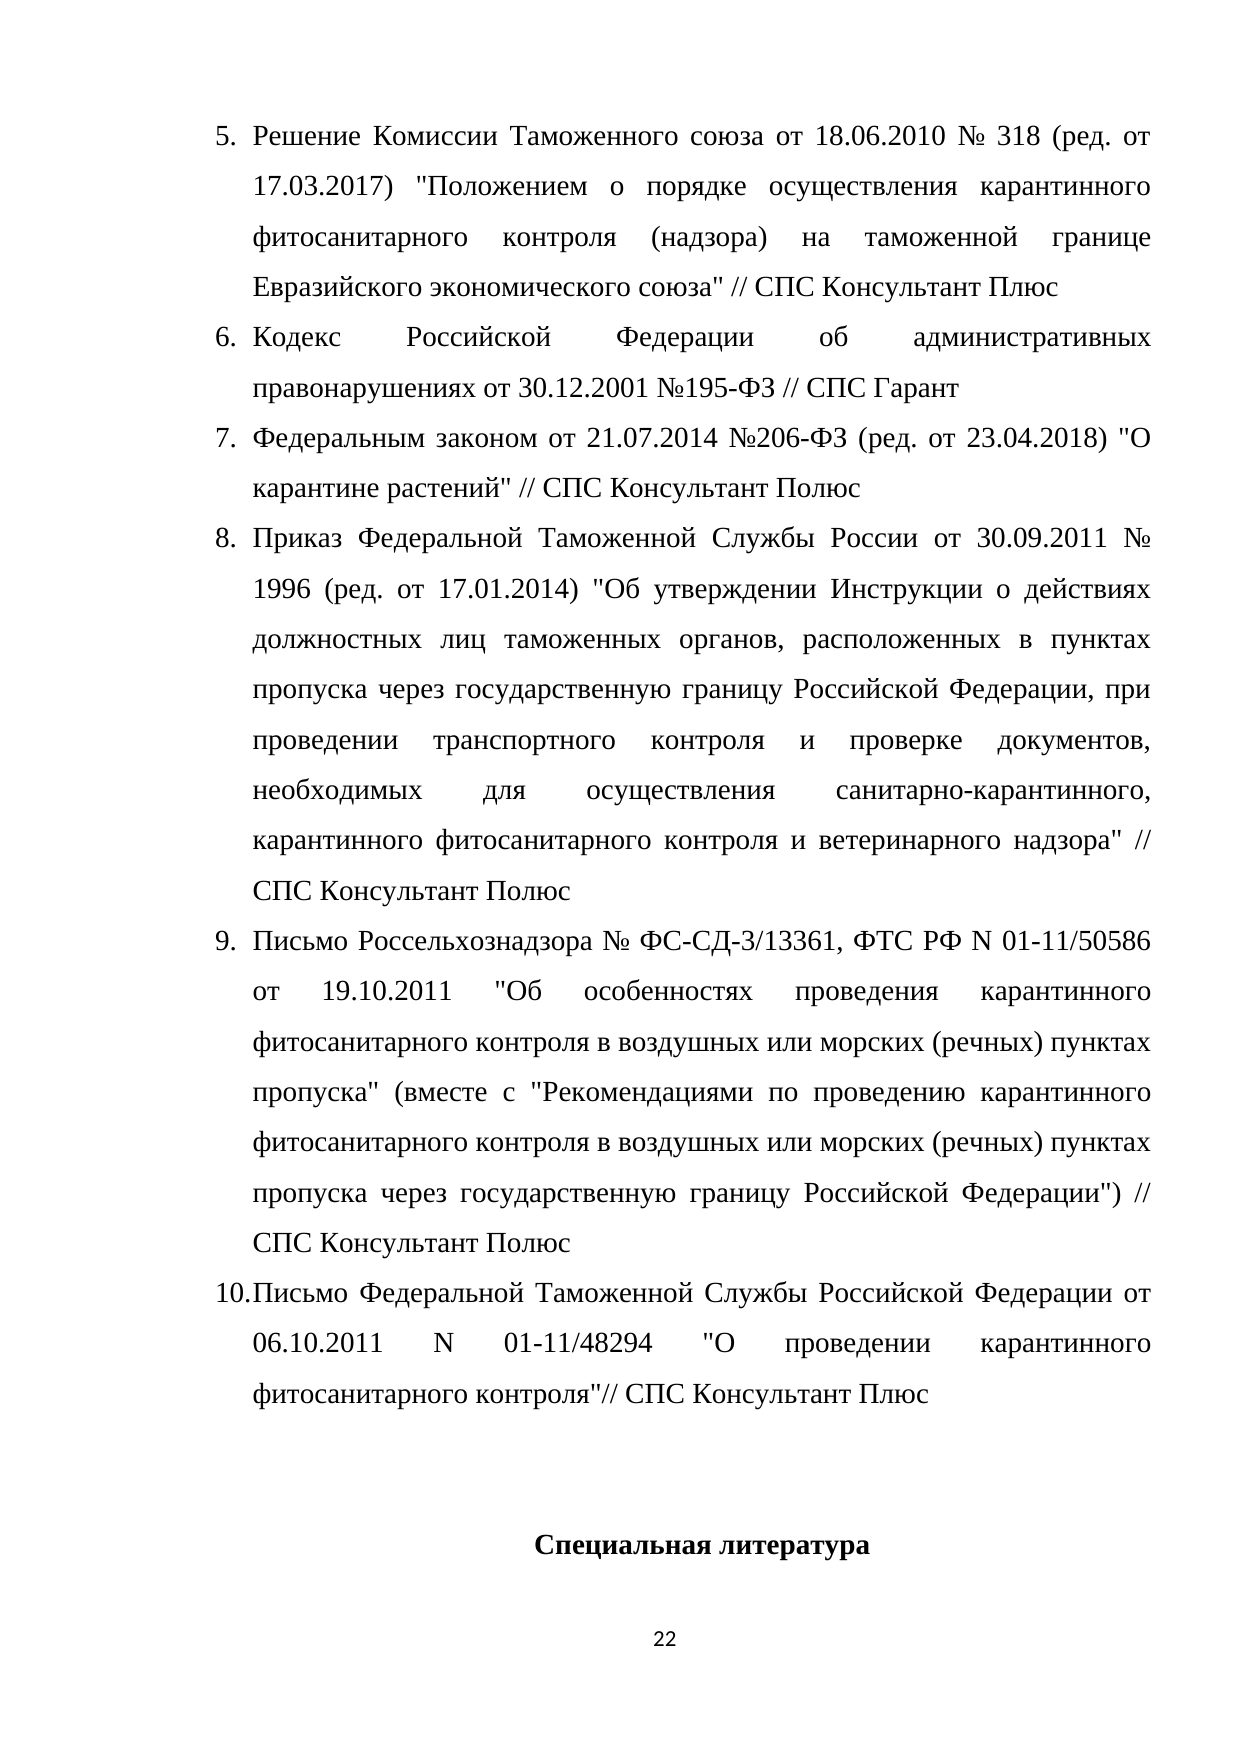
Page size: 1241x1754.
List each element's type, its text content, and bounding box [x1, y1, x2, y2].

list Приказ Федеральной Таможенной Службы России от 30.09.2011 № 1996 (ред. от 17.01.2014) "Об утверждении Инструкции о действиях должностных лиц таможенных органов, расположенных в пунктах пропуска через государственную границу Российской Федерации, при проведении транспортного контроля и проверке документов, необходимых для осуществления санитарно-карантинного, карантинного фитосанитарного контроля и ветеринарного надзора" // СПС Консультант Полюс [215, 521, 1152, 906]
list Кодекс Российской Федерации об административных правонарушениях от 30.12.2001 №195-ФЗ // СПС Гарант [215, 319, 1152, 403]
list Федеральным законом от 21.07.2014 №206-ФЗ (ред. от 23.04.2018) "О карантине растений" // СПС Консультант Полюс [215, 420, 1152, 504]
list Письмо Россельхознадзора № ФС-СД-3/13361, ФТС РФ N 01-11/50586 от 19.10.2011 "Об особенностях проведения карантинного фитосанитарного контроля в воздушных или морских (речных) пунктах пропуска" (вместе с "Рекомендациями по проведению карантинного фитосанитарного контроля в воздушных или морских (речных) пунктах пропуска через государственную границу Российской Федерации") // СПС Консультант Полюс [215, 923, 1152, 1258]
list Решение Комиссии Таможенного союза от 18.06.2010 № 318 (ред. от 17.03.2017) "Положением о порядке осуществления карантинного фитосанитарного контроля (надзора) на таможенной границе Евразийского экономического союза" // СПС Консультант Плюс [215, 118, 1152, 303]
list Письмо Федеральной Таможенной Службы Российской Федерации от 06.10.2011 N 01-11/48294 "О проведении карантинного фитосанитарного контроля"// СПС Консультант Плюс [215, 1275, 1152, 1409]
list Специальная литература [252, 1527, 1152, 1560]
